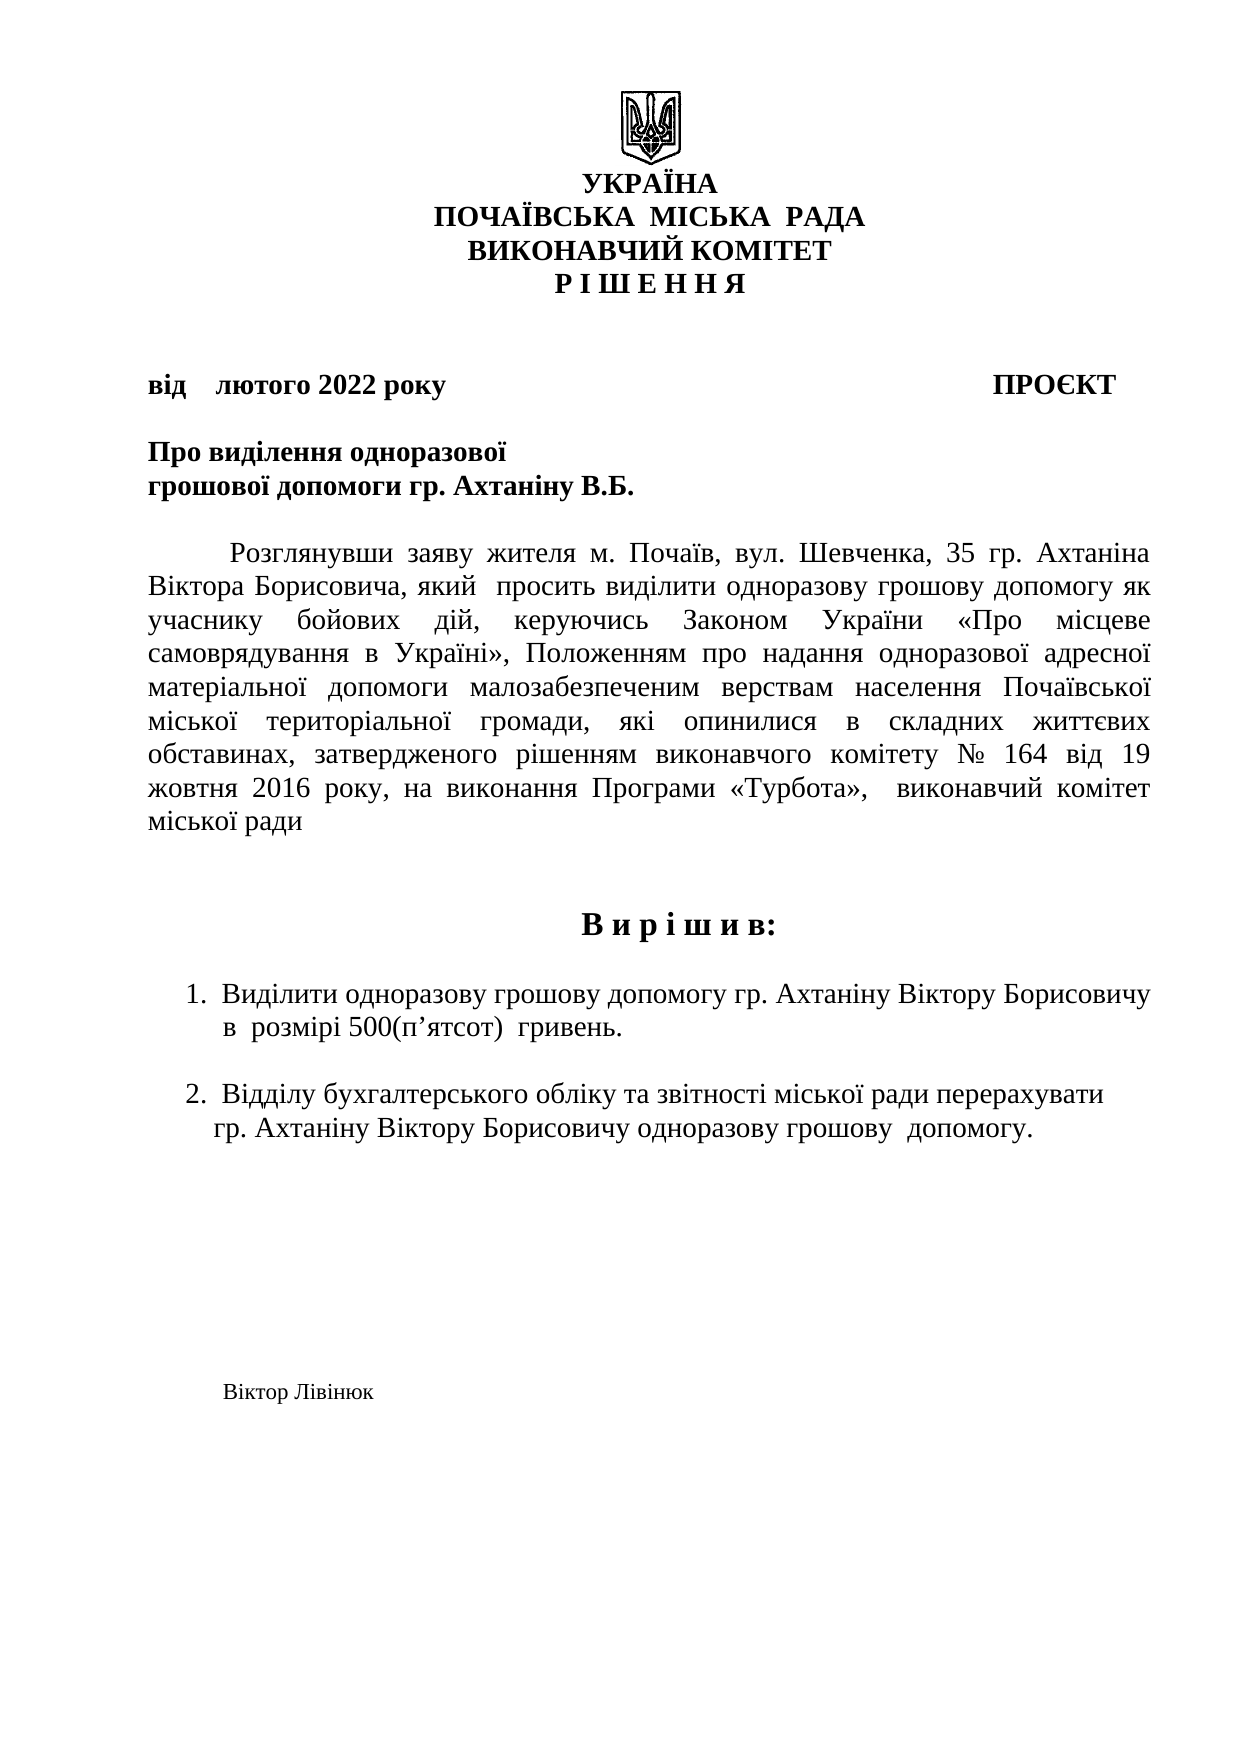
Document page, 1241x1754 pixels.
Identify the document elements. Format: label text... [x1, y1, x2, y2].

list Віктор Лівінюк [223, 1378, 1152, 1405]
text В и р і ш и в: [148, 904, 1152, 942]
text Розглянувши заяву жителя м. Почаїв, вул. Шевченка, 35 гр. Ахтаніна Віктора Борисовича, який просить виділити одноразову грошову допомогу як учаснику бойових дій, керуючись Законом України «Про місцеве самоврядування в Україні», Положенням про надання одноразової адресної матеріальної допомоги малозабезпеченим верствам населення Почаївської міської територіальної громади, які опинилися в складних життєвих обставинах, затвердженого рішенням виконавчого комітету № 164 від 19 жовтня 2016 року, на виконання Програми «Турбота», виконавчий комітет міської ради [148, 535, 1152, 837]
text гр. Ахтаніну Віктору Борисовичу одноразову грошову допомогу. [148, 1110, 1152, 1143]
text ПОЧАЇВСЬКА МІСЬКА РАДА [148, 199, 1152, 233]
text грошової допомоги гр. Ахтаніну В.Б. [148, 468, 1152, 501]
text УКРАЇНА [148, 166, 1152, 199]
list Відділу бухгалтерського обліку та звітності міської ради перерахувати [185, 1076, 1152, 1110]
list Виділити одноразову грошову допомогу гр. Ахтаніну Віктору Борисовичу в розмірі 500(п’ятсот) гривень. [185, 976, 1152, 1043]
text від лютого 2022 року ПРОЄКТ [148, 367, 1152, 401]
text Р І Ш Е Н Н Я [148, 267, 1152, 300]
subtitle ВИКОНАВЧИЙ КОМІТЕТ [148, 233, 1152, 267]
picture [615, 88, 684, 166]
text Про виділення одноразової [148, 434, 1152, 468]
